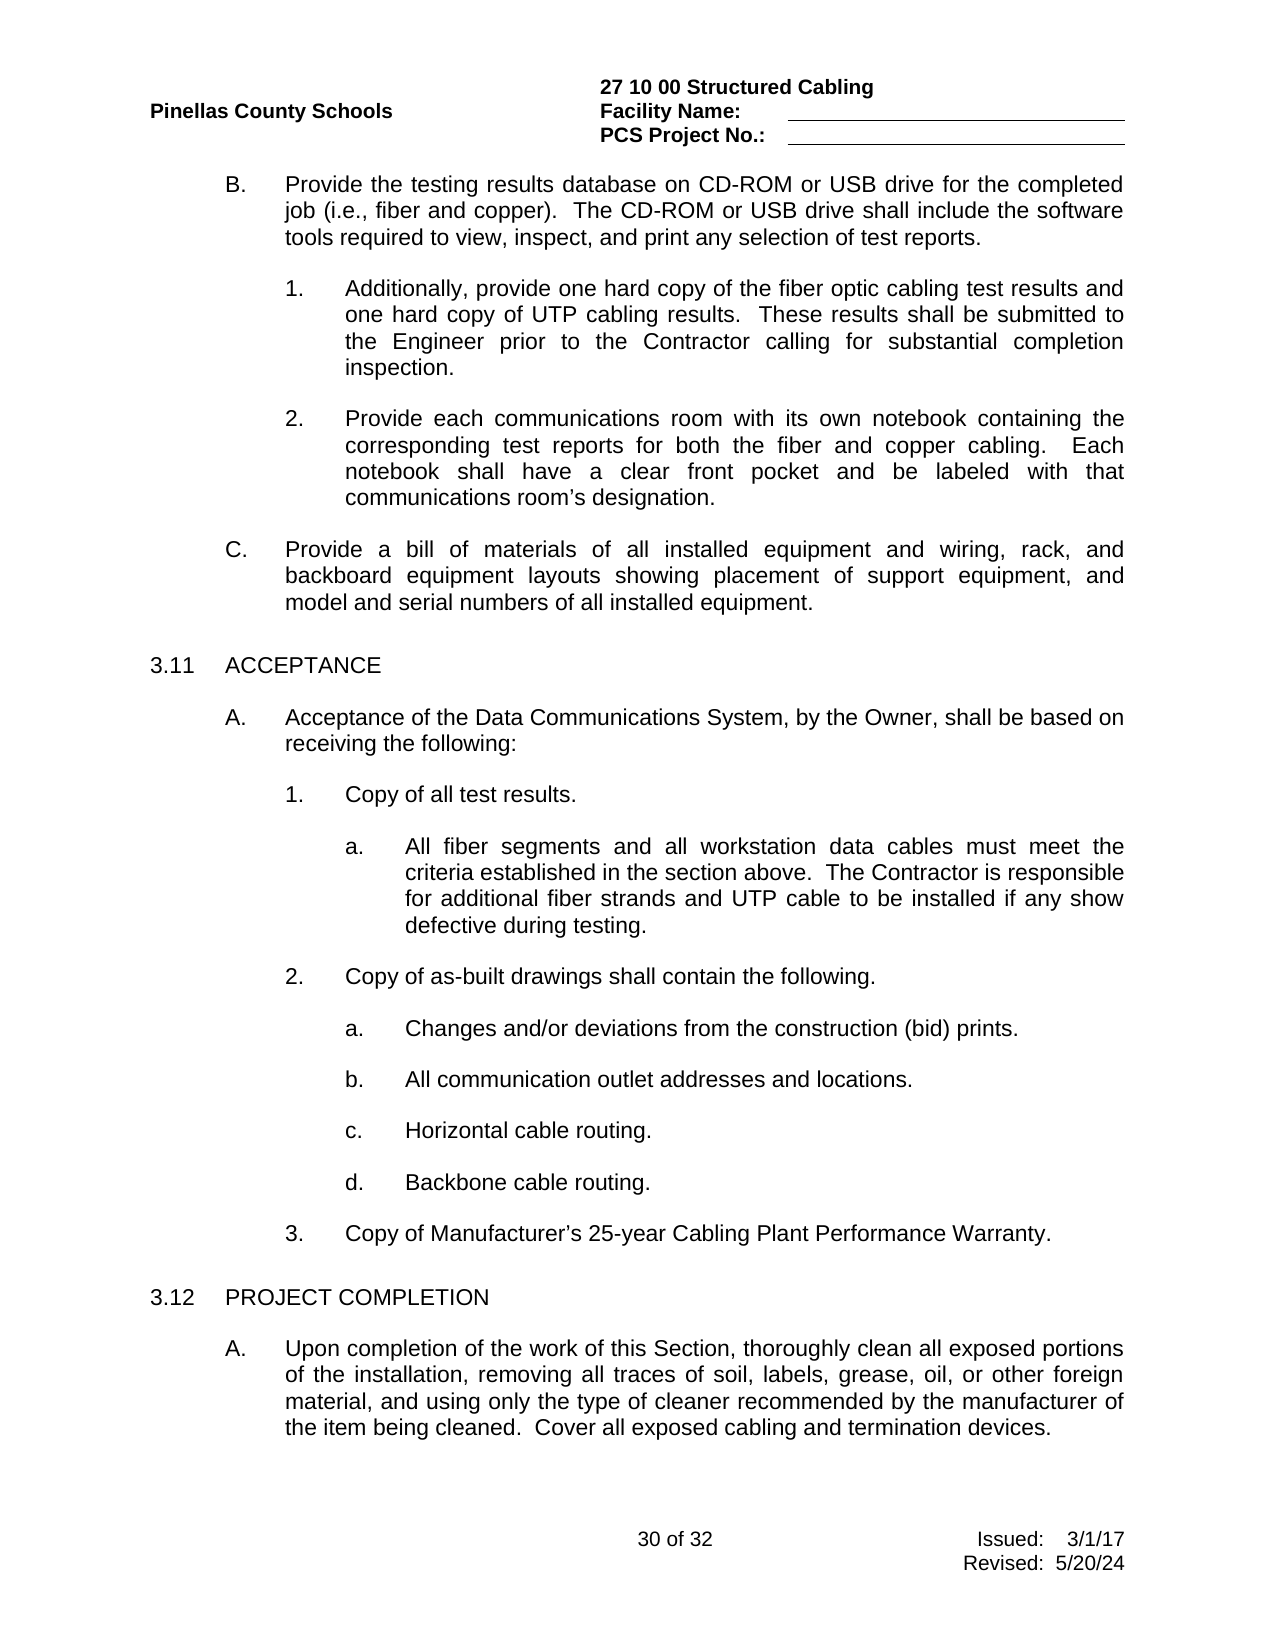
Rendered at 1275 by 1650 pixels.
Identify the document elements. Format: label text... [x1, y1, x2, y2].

text 3.11 Acceptance [150, 652, 1125, 679]
text 3. Copy of Manufacturer’s 25-year Cabling Plant Performance Warranty. [285, 1220, 1125, 1246]
text 1. Copy of all test results. [285, 781, 1125, 808]
text B. Provide the testing results database on CD-ROM or USB drive for the completed job (i.e., fiber and copper). The CD-ROM or USB drive shall include the software tools required to view, inspect, and print any selection of test reports. [225, 171, 1125, 250]
text d. Backbone cable routing. [345, 1168, 1125, 1195]
text A. Upon completion of the work of this Section, thoroughly clean all exposed portions of the installation, removing all traces of soil, labels, grease, oil, or other foreign material, and using only the type of cleaner recommended by the manufacturer of the item being cleaned. Cover all exposed cabling and termination devices. [225, 1335, 1125, 1441]
text a. All fiber segments and all workstation data cables must meet the criteria established in the section above. The Contractor is responsible for additional fiber strands and UTP cable to be installed if any show defective during testing. [345, 833, 1125, 938]
text 1. Additionally, provide one hard copy of the fiber optic cabling test results and one hard copy of UTP cabling results. These results shall be submitted to the Engineer prior to the Contractor calling for substantial completion inspection. [285, 275, 1125, 380]
text a. Changes and/or deviations from the construction (bid) prints. [345, 1014, 1125, 1041]
text 2. Copy of as-built drawings shall contain the following. [285, 963, 1125, 989]
text b. All communication outlet addresses and locations. [345, 1066, 1125, 1092]
text C. Provide a bill of materials of all installed equipment and wiring, rack, and backboard equipment layouts showing placement of support equipment, and model and serial numbers of all installed equipment. [225, 536, 1125, 615]
text c. Horizontal cable routing. [345, 1117, 1125, 1143]
text 2. Provide each communications room with its own notebook containing the corresponding test reports for both the fiber and copper cabling. Each notebook shall have a clear front pocket and be labeled with that communications room’s designation. [285, 405, 1125, 511]
text A. Acceptance of the Data Communications System, by the Owner, shall be based on receiving the following: [225, 704, 1125, 756]
text 3.12 Project Completion [150, 1284, 1125, 1310]
